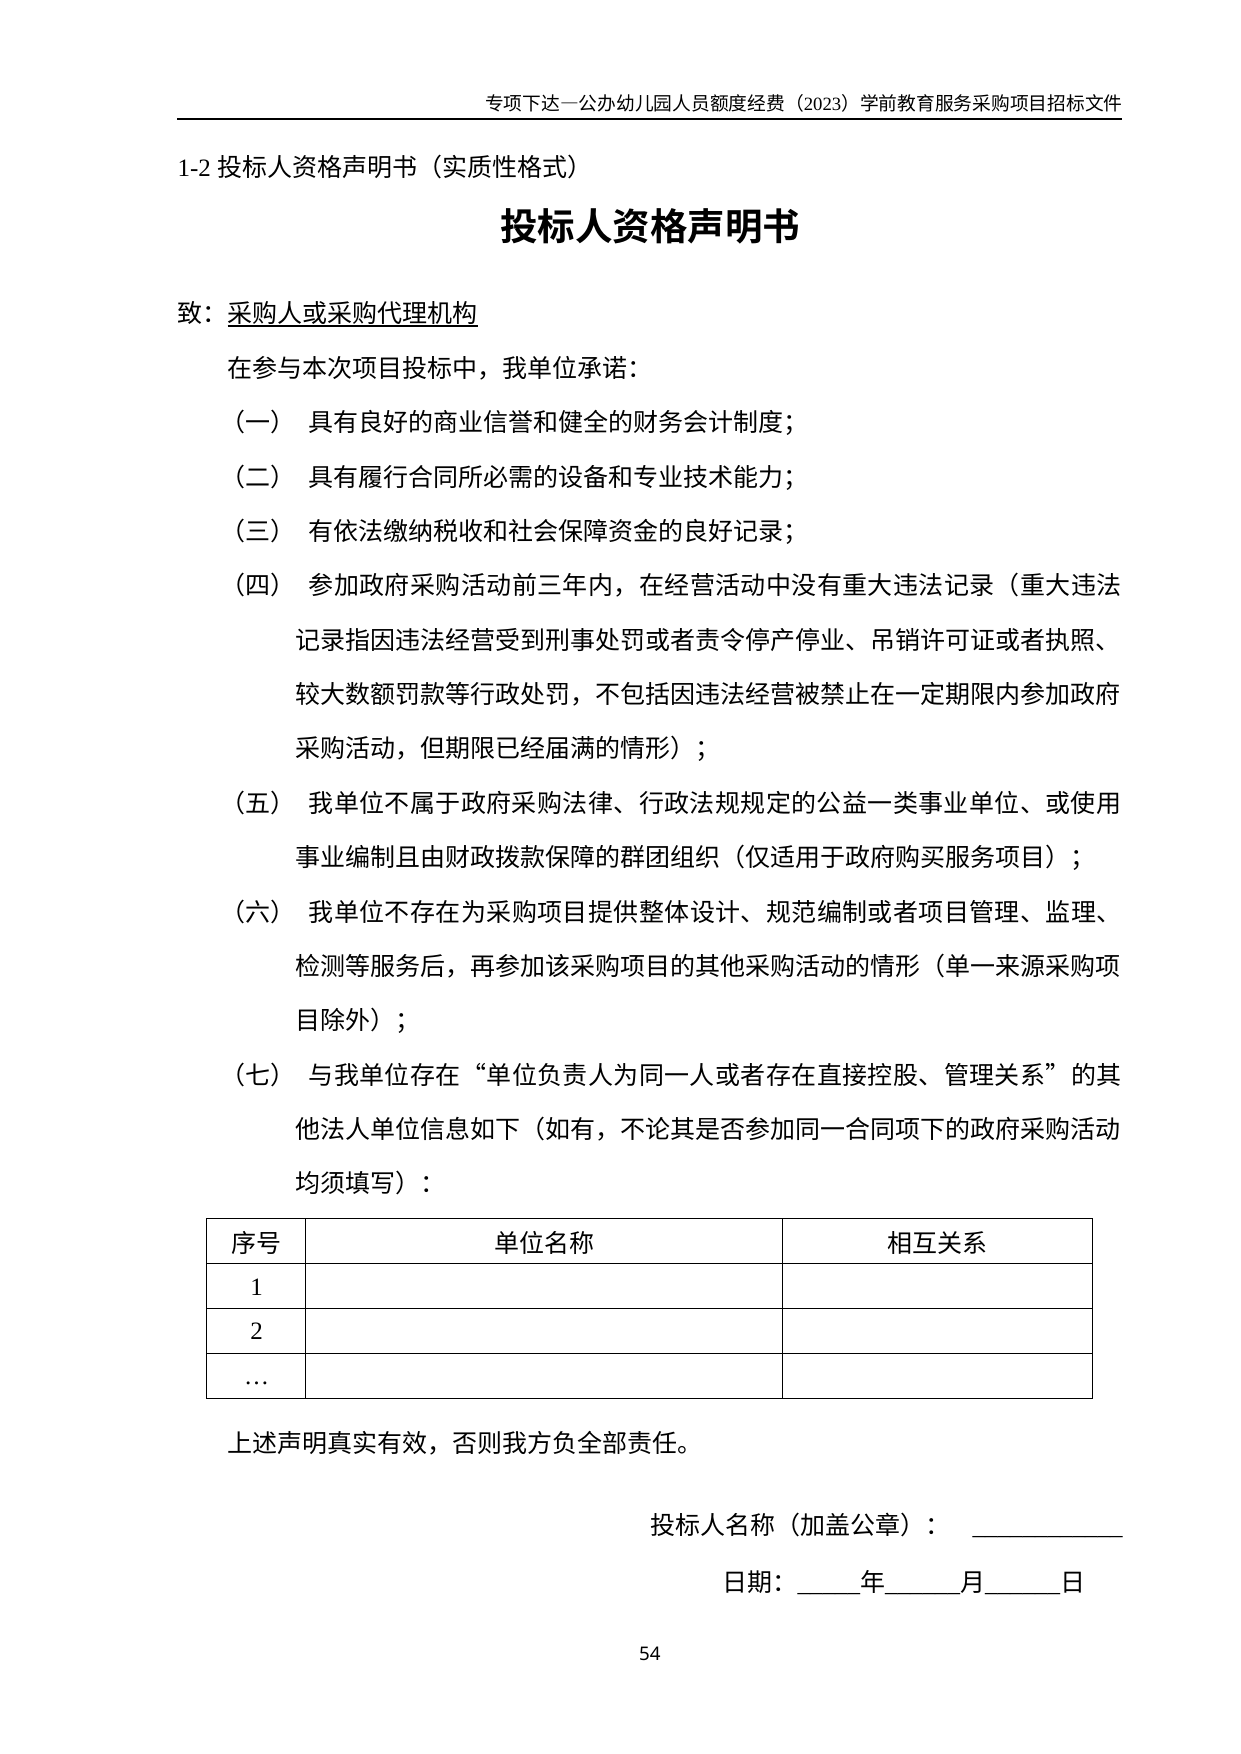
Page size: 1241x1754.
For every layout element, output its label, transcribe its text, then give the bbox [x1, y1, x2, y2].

table_cell [783, 1264, 1092, 1308]
table_cell [783, 1309, 1092, 1353]
table_cell [306, 1264, 782, 1308]
table_header 序号 [207, 1219, 305, 1263]
text 上述声明真实有效，否则我方负全部责任。 [177, 1424, 1122, 1460]
list 有依法缴纳税收和社会保障资金的良好记录； [220, 511, 1122, 548]
text 投标人资格声明书 [177, 196, 1122, 251]
text 日期：_____年______月______日 [177, 1563, 1084, 1599]
list 参加政府采购活动前三年内，在经营活动中没有重大违法记录（重大违法记录指因违法经营受到刑事处罚或者责令停产停业、吊销许可证或者执照、较大数额罚款等行政处罚，不包括因违法经营被禁止在一定期限内参加政府采购活动，但期限已经届满的情形）； [220, 566, 1122, 765]
table_header 相互关系 [783, 1219, 1092, 1263]
list 我单位不存在为采购项目提供整体设计、规范编制或者项目管理、监理、检测等服务后，再参加该采购项目的其他采购活动的情形（单一来源采购项目除外）； [220, 892, 1122, 1037]
list 具有良好的商业信誉和健全的财务会计制度； [220, 403, 1122, 439]
table_cell [306, 1354, 782, 1397]
list 我单位不属于政府采购法律、行政法规规定的公益一类事业单位、或使用事业编制且由财政拨款保障的群团组织（仅适用于政府购买服务项目）； [220, 783, 1122, 874]
text 投标人名称（加盖公章）： ____________ [177, 1506, 1122, 1542]
text 在参与本次项目投标中，我单位承诺： [177, 348, 1122, 384]
subtitle 1-2 投标人资格声明书（实质性格式） [177, 148, 1122, 184]
table_header 单位名称 [306, 1219, 782, 1263]
list 与我单位存在“单位负责人为同一人或者存在直接控股、管理关系”的其他法人单位信息如下（如有，不论其是否参加同一合同项下的政府采购活动均须填写）： [220, 1055, 1122, 1200]
table_cell 1 [207, 1264, 305, 1308]
table_cell 2 [207, 1309, 305, 1353]
table_cell [306, 1309, 782, 1353]
list 具有履行合同所必需的设备和专业技术能力； [220, 457, 1122, 493]
text 致：采购人或采购代理机构 [177, 294, 1122, 330]
table_cell … [207, 1354, 305, 1397]
table_cell [783, 1354, 1092, 1397]
